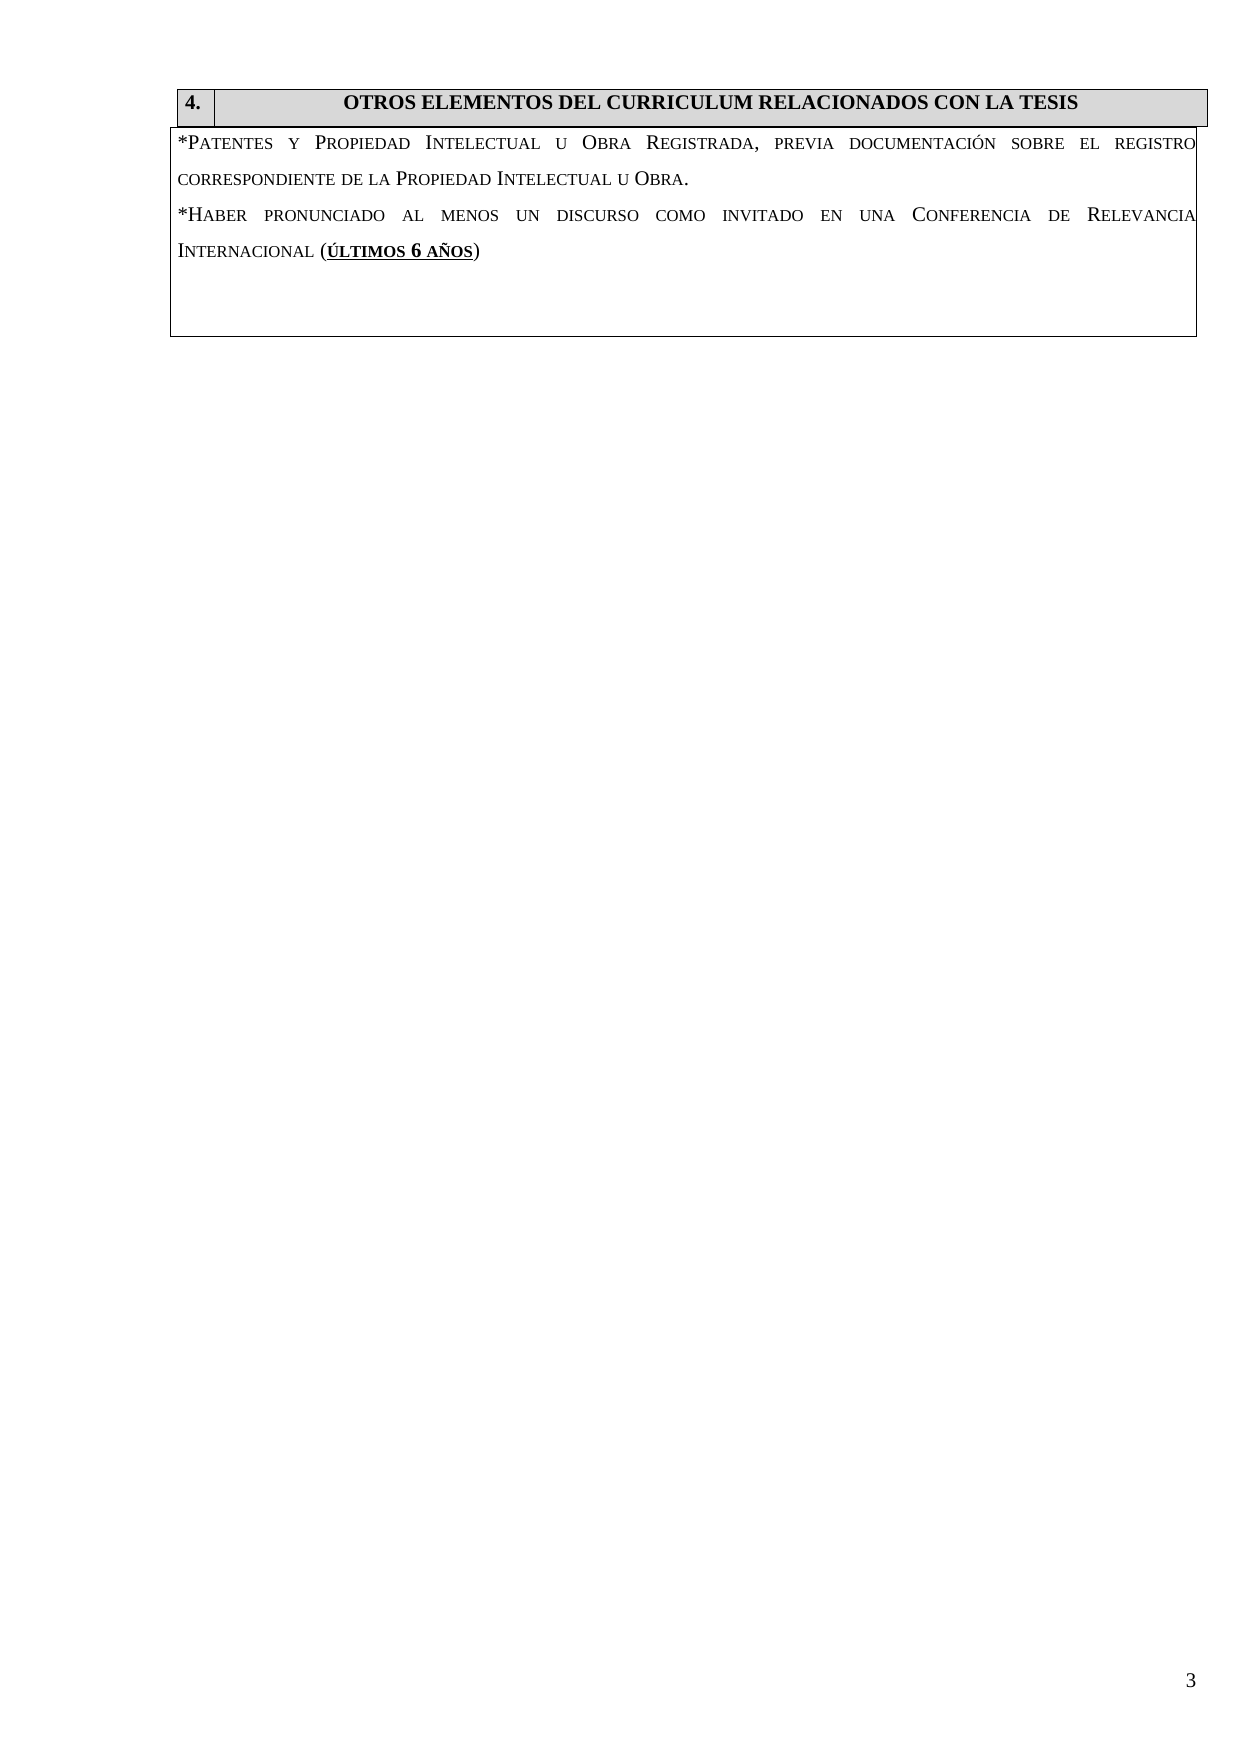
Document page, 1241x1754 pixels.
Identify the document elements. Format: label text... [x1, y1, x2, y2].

table_header OTROS ELEMENTOS DEL CURRICULUM RELACIONADOS CON LA TESIS [215, 90, 1207, 126]
text *Haber pronunciado al menos un discurso como invitado en una Conferencia de Relevancia Internacional (últimos 6 años) [171, 199, 1196, 262]
text *Patentes y Propiedad Intelectual u Obra Registrada, previa documentación sobre el registro correspondiente de la Propiedad Intelectual u Obra. [171, 128, 1196, 190]
table_header 4. [178, 90, 214, 126]
